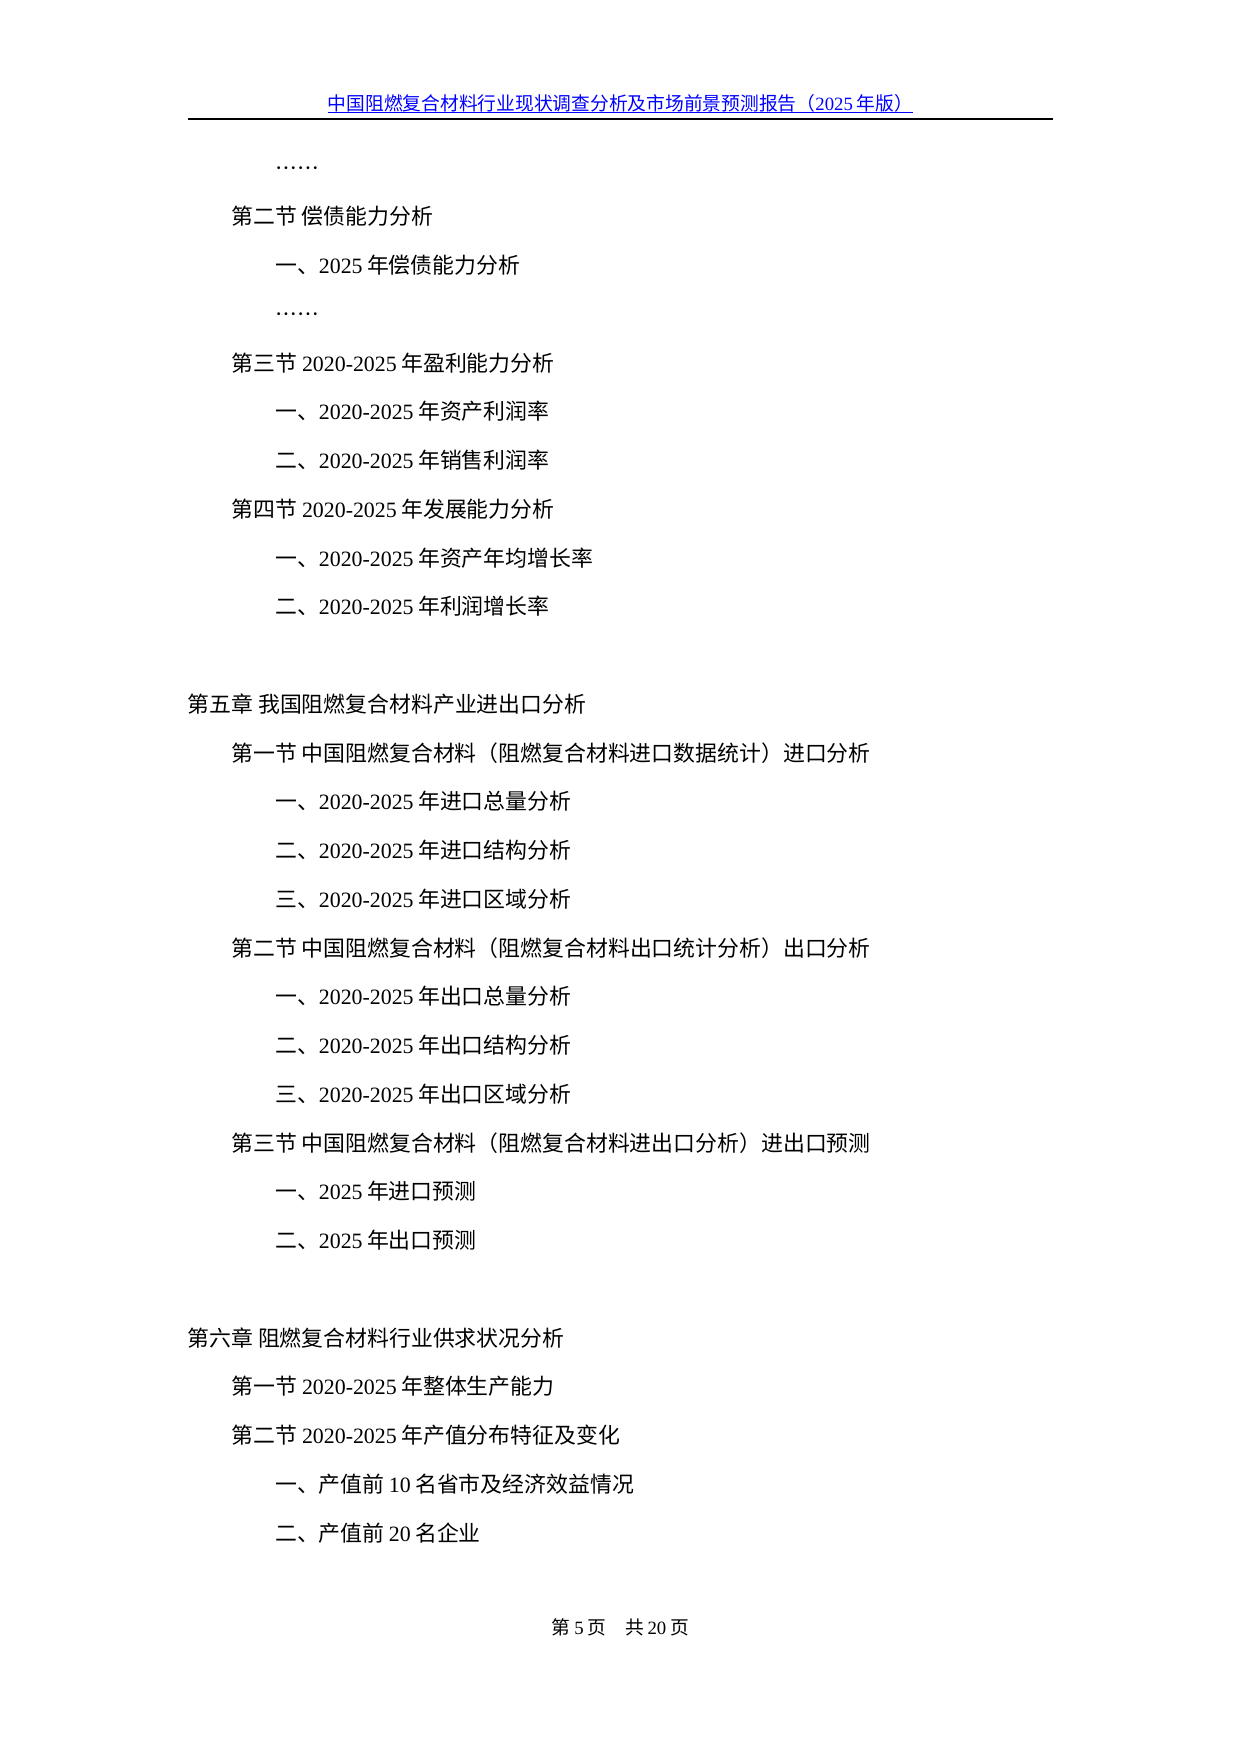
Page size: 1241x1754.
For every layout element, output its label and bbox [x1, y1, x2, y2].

text [187, 150, 1053, 1548]
